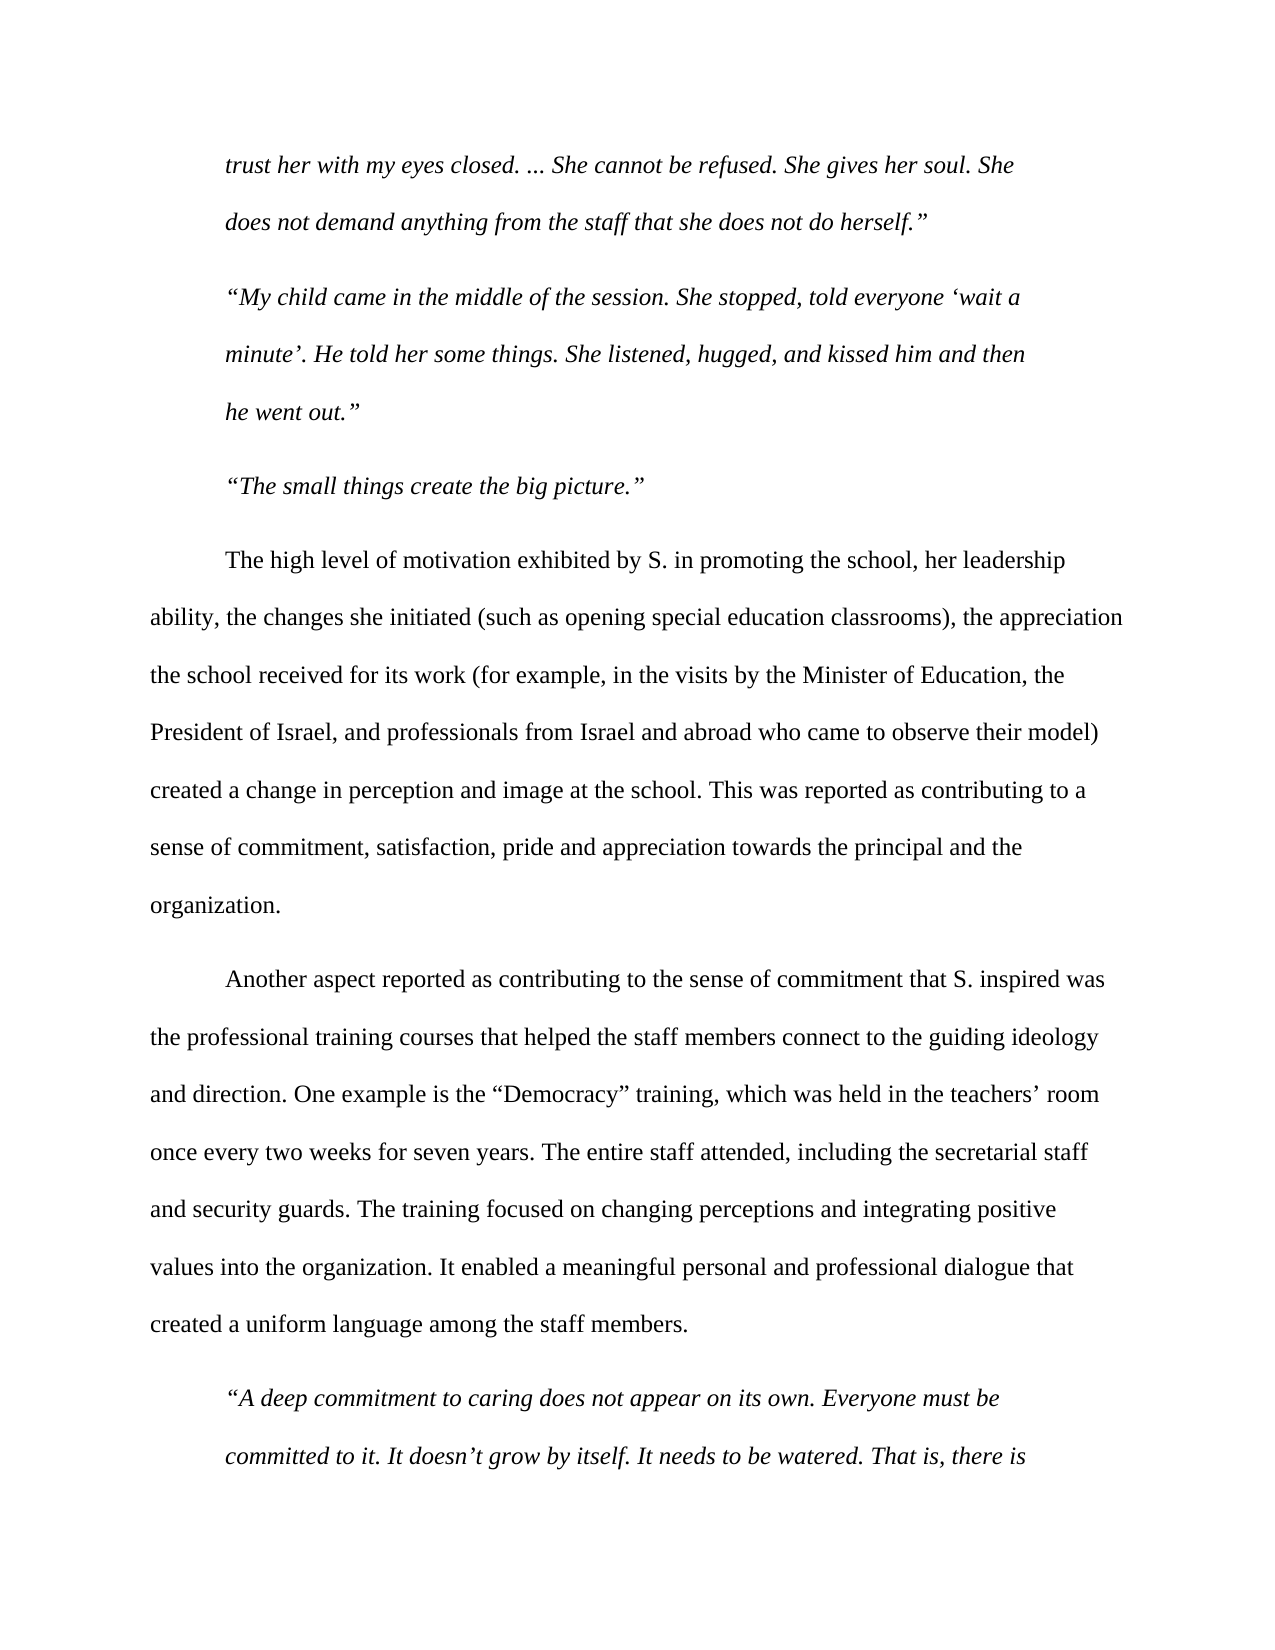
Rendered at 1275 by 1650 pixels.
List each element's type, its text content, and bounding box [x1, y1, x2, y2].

text “The small things create the big picture.” [225, 471, 1050, 499]
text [225, 1383, 1050, 1469]
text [225, 150, 1050, 236]
text The high level of motivation exhibited by S. in promoting the school, her leadership ability, the changes she initiated (such as opening special education classrooms), the appreciation the school received for its work (for example, in the visits by the Minister of Education, the President of Israel, and professionals from Israel and abroad who came to observe their model) created a change in perception and image at the school. This was reported as contributing to a sense of commitment, satisfaction, pride and appreciation towards the principal and the organization. [150, 545, 1125, 919]
text Another aspect reported as contributing to the sense of commitment that S. inspired was the professional training courses that helped the staff members connect to the guiding ideology and direction. One example is the “Democracy” training, which was held in the teachers’ room once every two weeks for seven years. The entire staff attended, including the secretarial staff and security guards. The training focused on changing perceptions and integrating positive values into the organization. It enabled a meaningful personal and professional dialogue that created a uniform language among the staff members. [150, 964, 1125, 1338]
text “My child came in the middle of the session. She stopped, told everyone ‘wait a minute’. He told her some things. She listened, hugged, and kissed him and then he went out.” [225, 282, 1050, 425]
